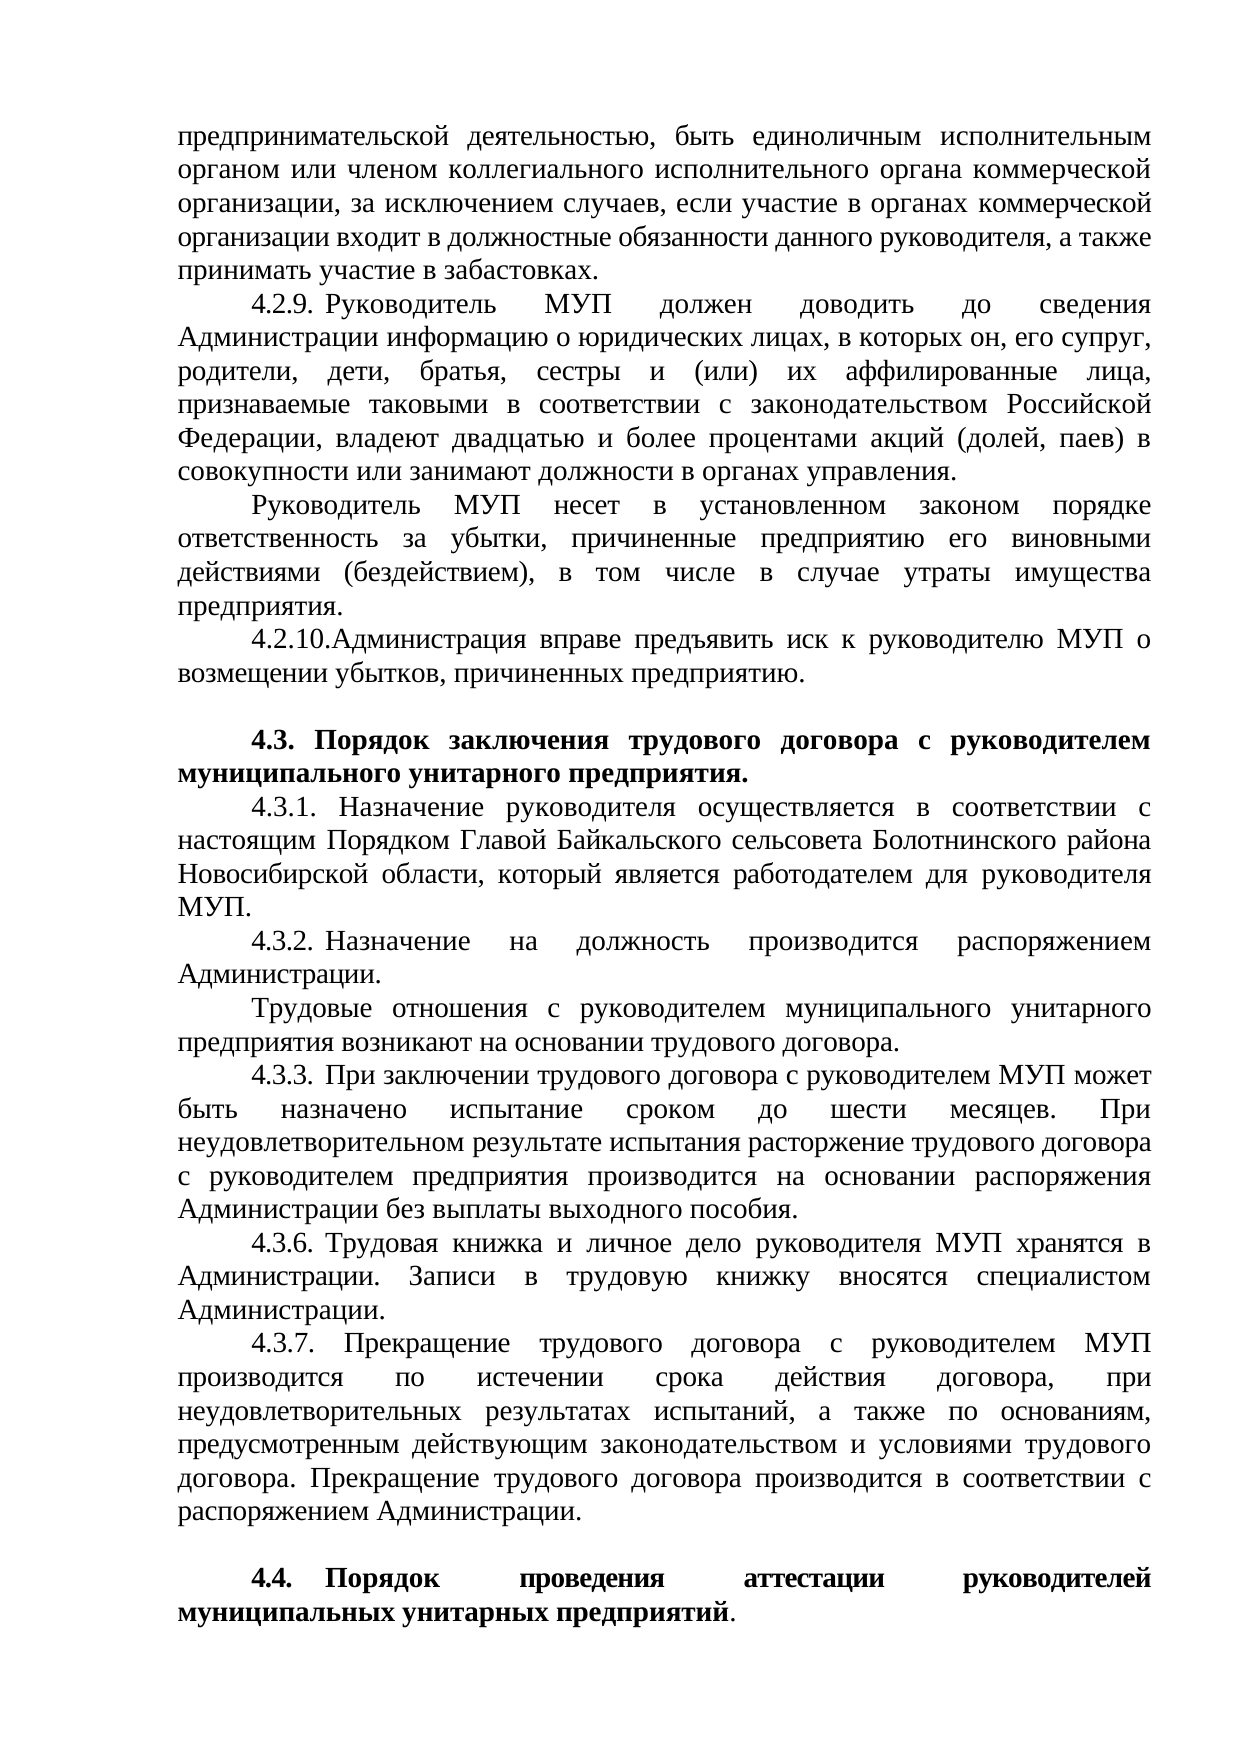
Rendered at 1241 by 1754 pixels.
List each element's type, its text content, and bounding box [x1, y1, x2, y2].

text 4.2.10.Администрация вправе предъявить иск к руководителю МУП о возмещении убытков, причиненных предприятию. [177, 621, 1152, 688]
text 4.3.6. Трудовая книжка и личное дело руководителя МУП хранятся в Администрации. Записи в трудовую книжку вносятся специалистом Администрации. [177, 1225, 1152, 1326]
text 4.3.3. При заключении трудового договора с руководителем МУП может быть назначено испытание сроком до шести месяцев. При неудовлетворительном результате испытания расторжение трудового договора с руководителем предприятия производится на основании распоряжения Администрации без выплаты выходного пособия. [177, 1057, 1152, 1225]
text 4.3. Порядок заключения трудового договора с руководителем муниципального унитарного предприятия. [177, 722, 1152, 789]
text 4.3.7. Прекращение трудового договора с руководителем МУП производится по истечении срока действия договора, при неудовлетворительных результатах испытаний, а также по основаниям, предусмотренным действующим законодательством и условиями трудового договора. Прекращение трудового договора производится в соответствии с распоряжением Администрации. [177, 1326, 1152, 1527]
text 4.3.1. Назначение руководителя осуществляется в соответствии с настоящим Порядком Главой Байкальского сельсовета Болотнинского района Новосибирской области, который является работодателем для руководителя МУП. [177, 789, 1152, 923]
text 4.2.9. Руководитель МУП должен доводить до сведения Администрации информацию о юридических лицах, в которых он, его супруг, родители, дети, братья, сестры и (или) их аффилированные лица, признаваемые таковыми в соответствии с законодательством Российской Федерации, владеют двадцатью и более процентами акций (долей, паев) в совокупности или занимают должности в органах управления. [177, 286, 1152, 487]
text 4.3.2. Назначение на должность производится распоряжением Администрации. [177, 923, 1152, 990]
text 4.4. Порядок проведения аттестации руководителей муниципальных унитарных предприятий. [177, 1560, 1152, 1627]
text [177, 118, 1152, 286]
text Трудовые отношения с руководителем муниципального унитарного предприятия возникают на основании трудового договора. [177, 990, 1152, 1057]
text Руководитель МУП несет в установленном законом порядке ответственность за убытки, причиненные предприятию его виновными действиями (бездействием), в том числе в случае утраты имущества предприятия. [177, 487, 1152, 621]
